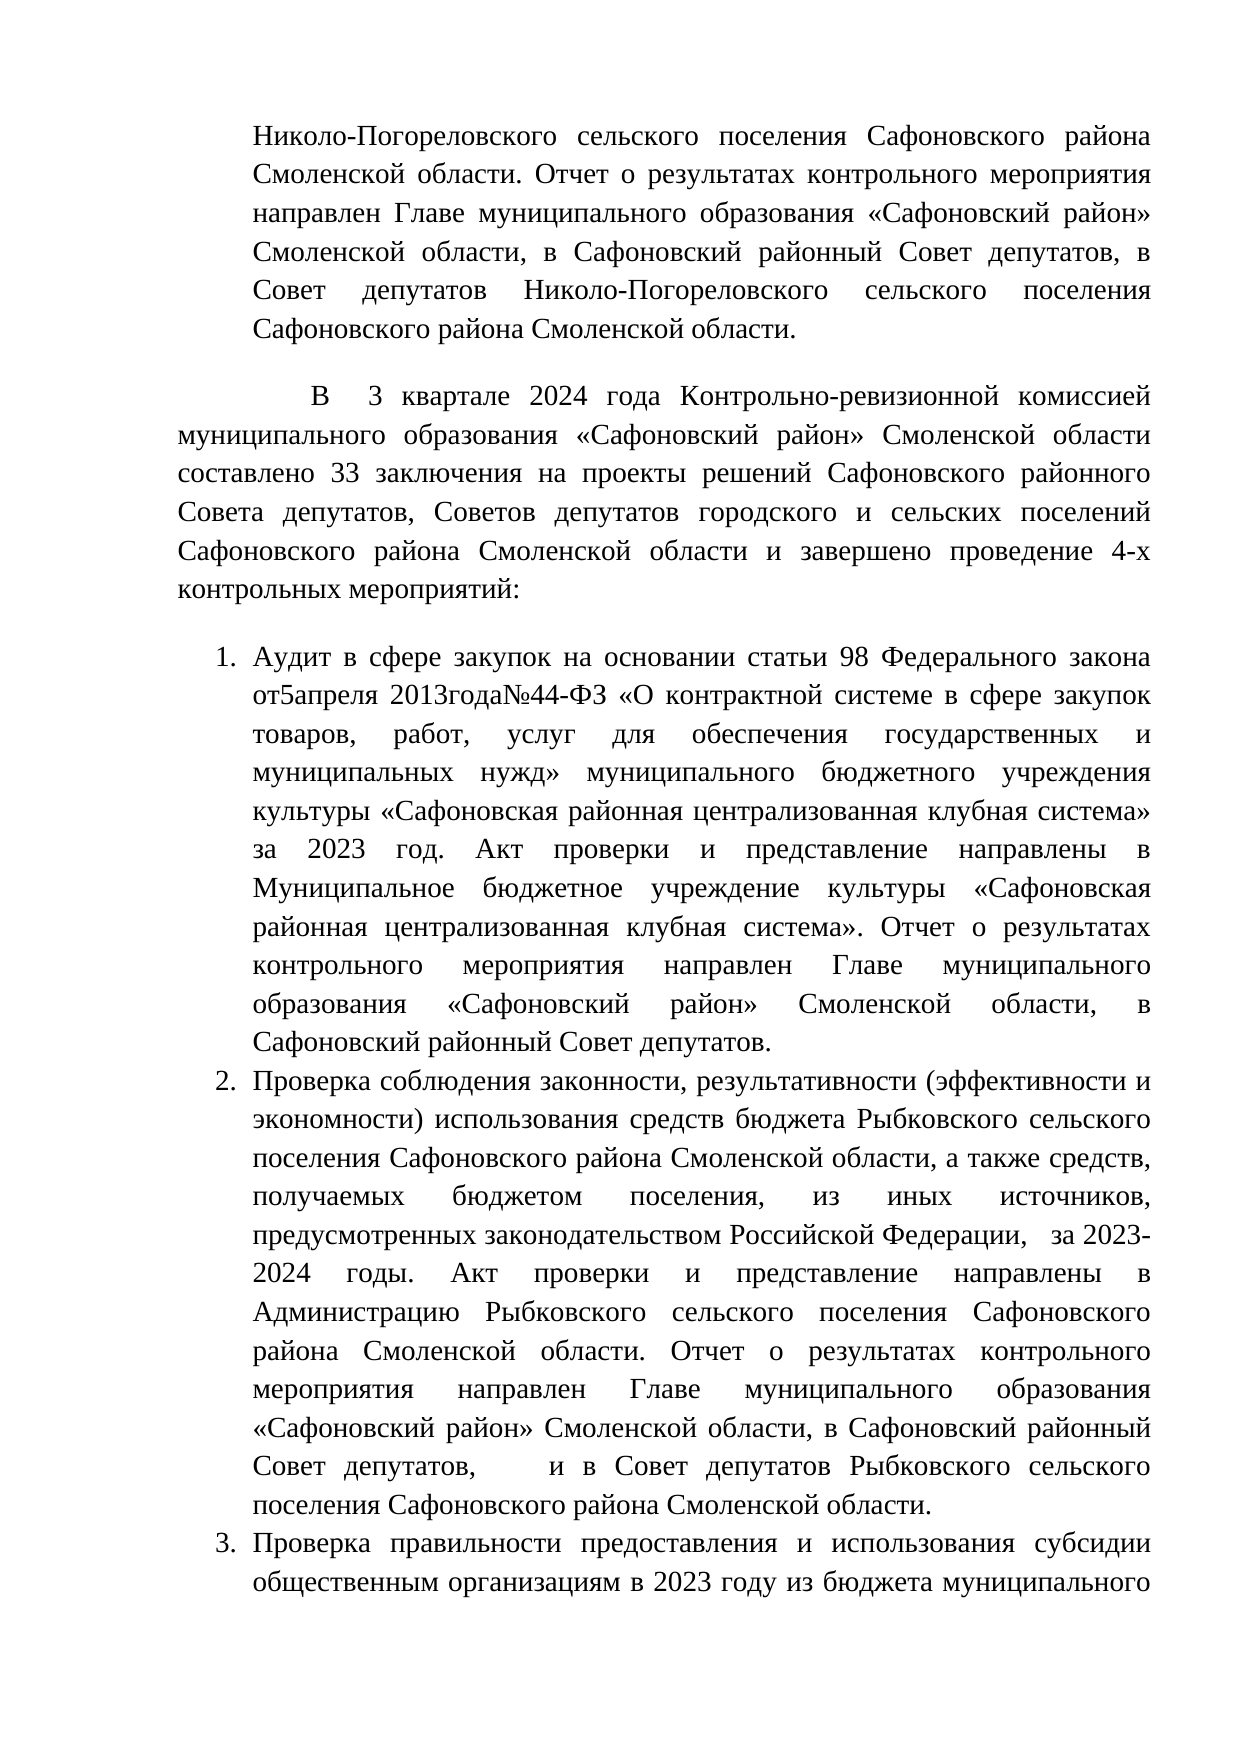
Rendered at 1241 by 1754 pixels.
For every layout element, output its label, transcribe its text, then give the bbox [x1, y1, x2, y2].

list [215, 118, 1152, 344]
text В 3 квартале 2024 года Контрольно-ревизионной комиссией муниципального образования «Сафоновский район» Смоленской области составлено 33 заключения на проекты решений Сафоновского районного Совета депутатов, Советов депутатов городского и сельских поселений Сафоновского района Смоленской области и завершено проведение 4-х контрольных мероприятий: [177, 378, 1152, 605]
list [215, 1525, 1152, 1597]
list Проверка соблюдения законности, результативности (эффективности и экономности) использования средств бюджета Рыбковского сельского поселения Сафоновского района Смоленской области, а также средств, получаемых бюджетом поселения, из иных источников, предусмотренных законодательством Российской Федерации, за 2023-2024 годы. Акт проверки и представление направлены в Администрацию Рыбковского сельского поселения Сафоновского района Смоленской области. Отчет о результатах контрольного мероприятия направлен Главе муниципального образования «Сафоновский район» Смоленской области, в Сафоновский районный Совет депутатов, и в Совет депутатов Рыбковского сельского поселения Сафоновского района Смоленской области. [215, 1063, 1152, 1520]
list Аудит в сфере закупок на основании статьи 98 Федерального закона от5апреля 2013года№44-ФЗ «О контрактной системе в сфере закупок товаров, работ, услуг для обеспечения государственных и муниципальных нужд» муниципального бюджетного учреждения культуры «Сафоновская районная централизованная клубная система» за 2023 год. Акт проверки и представление направлены в Муниципальное бюджетное учреждение культуры «Сафоновская районная централизованная клубная система». Отчет о результатах контрольного мероприятия направлен Главе муниципального образования «Сафоновский район» Смоленской области, в Сафоновский районный Совет депутатов. [215, 639, 1152, 1058]
